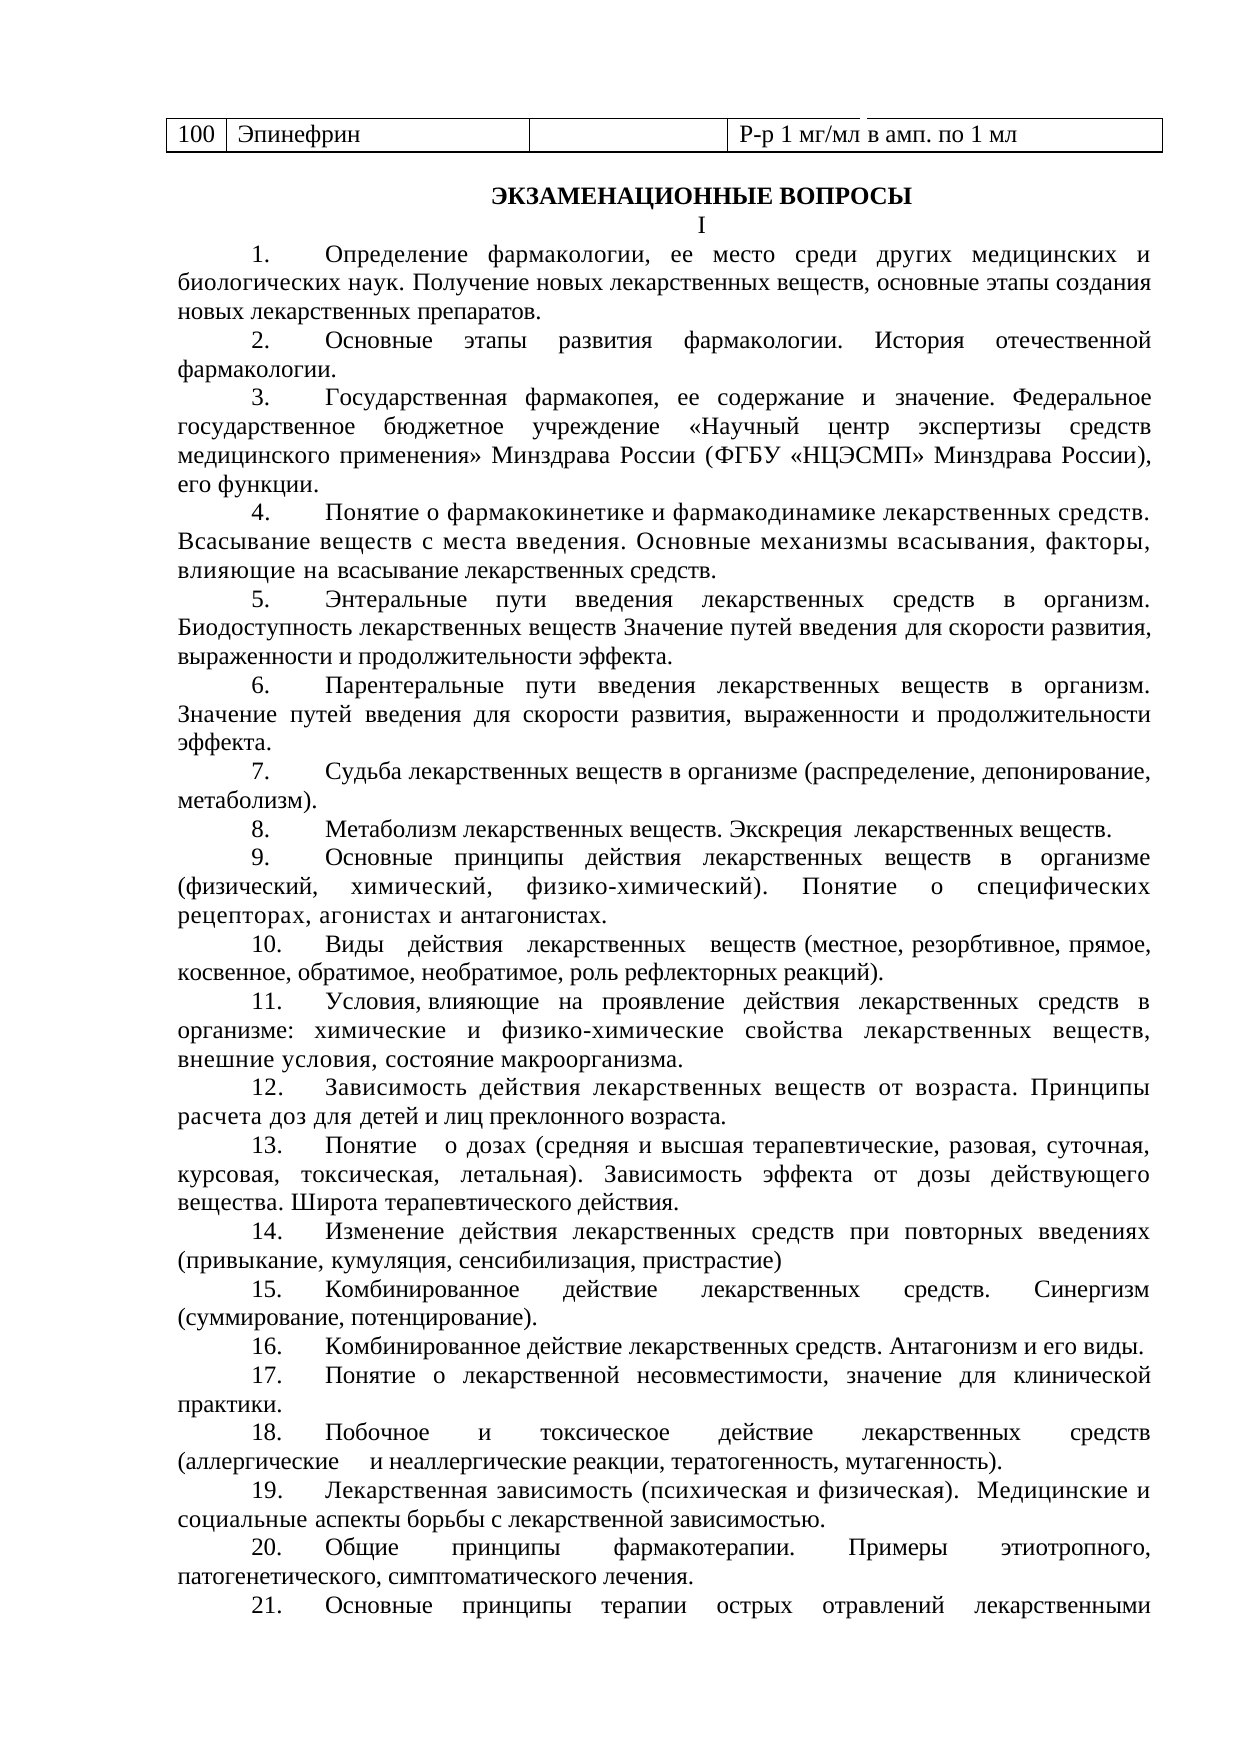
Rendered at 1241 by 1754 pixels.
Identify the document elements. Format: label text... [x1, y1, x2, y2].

list Побочное и токсическое действие лекарственных средств (аллергические и неаллергические реакции, тератогенность, мутагенность). [177, 1417, 1152, 1475]
table_cell Эпинефрин [227, 119, 529, 151]
list Условия, влияющие на проявление действия лекарственных средств в организме: химические и физико-химические свойства лекарственных веществ, внешние условия, состояние макроорганизма. [177, 986, 1152, 1072]
list Комбинированное действие лекарственных средств. Антагонизм и его виды. [177, 1331, 1152, 1360]
text I [177, 210, 1152, 239]
table_cell Р-р 1 мг/мл в амп. по 1 мл [728, 119, 1162, 151]
list Основные этапы развития фармакологии. История отечественной фармакологии. [177, 325, 1152, 382]
list Лекарственная зависимость (психическая и физическая). Медицинские и социальные аспекты борьбы с лекарственной зависимостью. [177, 1475, 1152, 1532]
list Метаболизм лекарственных веществ. Экскреция лекарственных веществ. [177, 814, 1152, 842]
list Общие принципы фармакотерапии. Примеры этиотропного, патогенетического, симптоматического лечения. [177, 1532, 1152, 1590]
table_cell 100 [167, 119, 226, 151]
list Зависимость действия лекарственных веществ от возраста. Принципы расчета доз для детей и лиц преклонного возраста. [177, 1072, 1152, 1130]
list Виды действия лекарственных веществ (местное, резорбтивное, прямое, косвенное, обратимое, необратимое, роль рефлекторных реакций). [177, 929, 1152, 986]
list Понятие о дозах (средняя и высшая терапевтические, разовая, суточная, курсовая, токсическая, летальная). Зависимость эффекта от дозы действующего вещества. Широта терапевтического действия. [177, 1130, 1152, 1216]
list Изменение действия лекарственных средств при повторных введениях (привыкание, кумуляция, сенсибилизация, пристрастие) [177, 1216, 1152, 1274]
list Парентеральные пути введения лекарственных веществ в организм. Значение путей введения для скорости развития, выраженности и продолжительности эффекта. [177, 670, 1152, 756]
table_cell [530, 119, 727, 151]
list Основные принципы действия лекарственных веществ в организме (физический, химический, физико-химический). Понятие о специфических рецепторах, агонистах и антагонистах. [177, 842, 1152, 929]
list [177, 1590, 1152, 1619]
list Государственная фармакопея, ее содержание и значение. Федеральное государственное бюджетное учреждение «Научный центр экспертизы средств медицинского применения» Минздрава России (ФГБУ «НЦЭСМП» Минздрава России), его функции. [177, 382, 1152, 497]
list Понятие о лекарственной несовместимости, значение для клинической практики. [177, 1360, 1152, 1417]
list Энтеральные пути введения лекарственных средств в организм. Биодоступность лекарственных веществ Значение путей введения для скорости развития, выраженности и продолжительности эффекта. [177, 584, 1152, 670]
list Комбинированное действие лекарственных средств. Синергизм (суммирование, потенцирование). [177, 1274, 1152, 1331]
list Определение фармакологии, ее место среди других медицинских и биологических наук. Получение новых лекарственных веществ, основные этапы создания новых лекарственных препаратов. [177, 239, 1152, 325]
list Судьба лекарственных веществ в организме (распределение, депонирование, метаболизм). [177, 756, 1152, 814]
list Понятие о фармакокинетике и фармакодинамике лекарственных средств. Всасывание веществ с места введения. Основные механизмы всасывания, факторы, влияющие на всасывание лекарственных средств. [177, 497, 1152, 584]
text ЭКЗАМЕНАЦИОННЫЕ ВОПРОСЫ [177, 181, 1152, 210]
